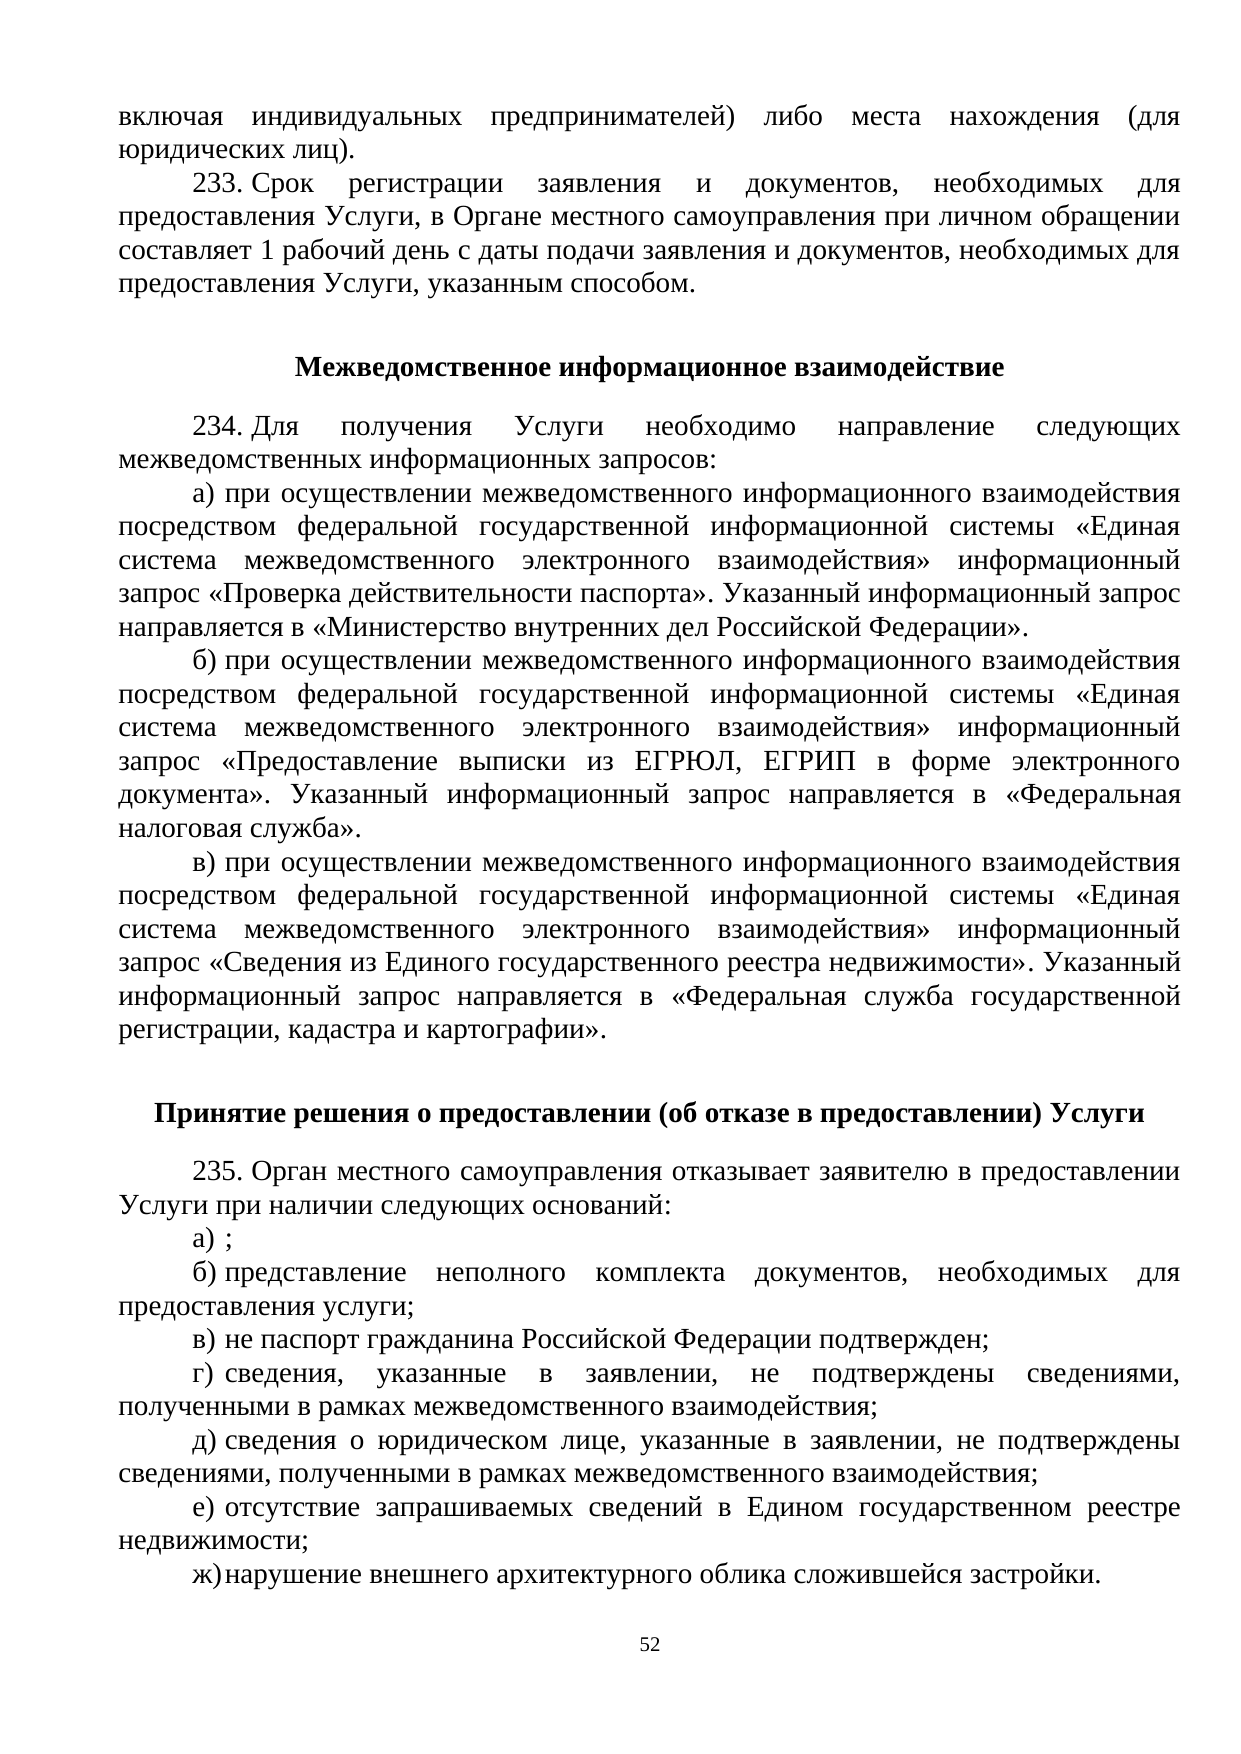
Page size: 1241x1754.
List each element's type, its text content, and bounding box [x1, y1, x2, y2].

list при осуществлении межведомственного информационного взаимодействия посредством федеральной государственной информационной системы «Единая система межведомственного электронного взаимодействия» информационный запрос «Предоставление выписки из ЕГРЮЛ, ЕГРИП в форме электронного документа». Указанный информационный запрос направляется в «Федеральная налоговая служба». [118, 642, 1181, 844]
list сведения, указанные в заявлении, не подтверждены сведениями, полученными в рамках межведомственного взаимодействия; [118, 1355, 1181, 1422]
text Принятие решения о предоставлении (об отказе в предоставлении) Услуги [118, 1095, 1181, 1128]
list отсутствие запрашиваемых сведений в Едином государственном реестре недвижимости; [118, 1489, 1181, 1556]
list при осуществлении межведомственного информационного взаимодействия посредством федеральной государственной информационной системы «Единая система межведомственного электронного взаимодействия» информационный запрос «Сведения из Единого государственного реестра недвижимости». Указанный информационный запрос направляется в «Федеральная служба государственной регистрации, кадастра и картографии». [118, 844, 1181, 1045]
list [118, 98, 1181, 165]
list не паспорт гражданина Российской Федерации подтвержден; [118, 1321, 1181, 1355]
list Для получения Услуги необходимо направление следующих межведомственных информационных запросов: [118, 408, 1181, 475]
list ; [118, 1221, 1181, 1254]
list Срок регистрации заявления и документов, необходимых для предоставления Услуги, в Органе местного самоуправления при личном обращении составляет 1 рабочий день с даты подачи заявления и документов, необходимых для предоставления Услуги, указанным способом. [118, 165, 1181, 299]
list Орган местного самоуправления отказывает заявителю в предоставлении Услуги при наличии следующих оснований: [118, 1153, 1181, 1221]
list при осуществлении межведомственного информационного взаимодействия посредством федеральной государственной информационной системы «Единая система межведомственного электронного взаимодействия» информационный запрос «Проверка действительности паспорта». Указанный информационный запрос направляется в «Министерство внутренних дел Российской Федерации». [118, 475, 1181, 642]
list нарушение внешнего архитектурного облика сложившейся застройки. [118, 1556, 1181, 1589]
text Межведомственное информационное взаимодействие [118, 349, 1181, 383]
list сведения о юридическом лице, указанные в заявлении, не подтверждены сведениями, полученными в рамках межведомственного взаимодействия; [118, 1422, 1181, 1489]
list представление неполного комплекта документов, необходимых для предоставления услуги; [118, 1254, 1181, 1321]
